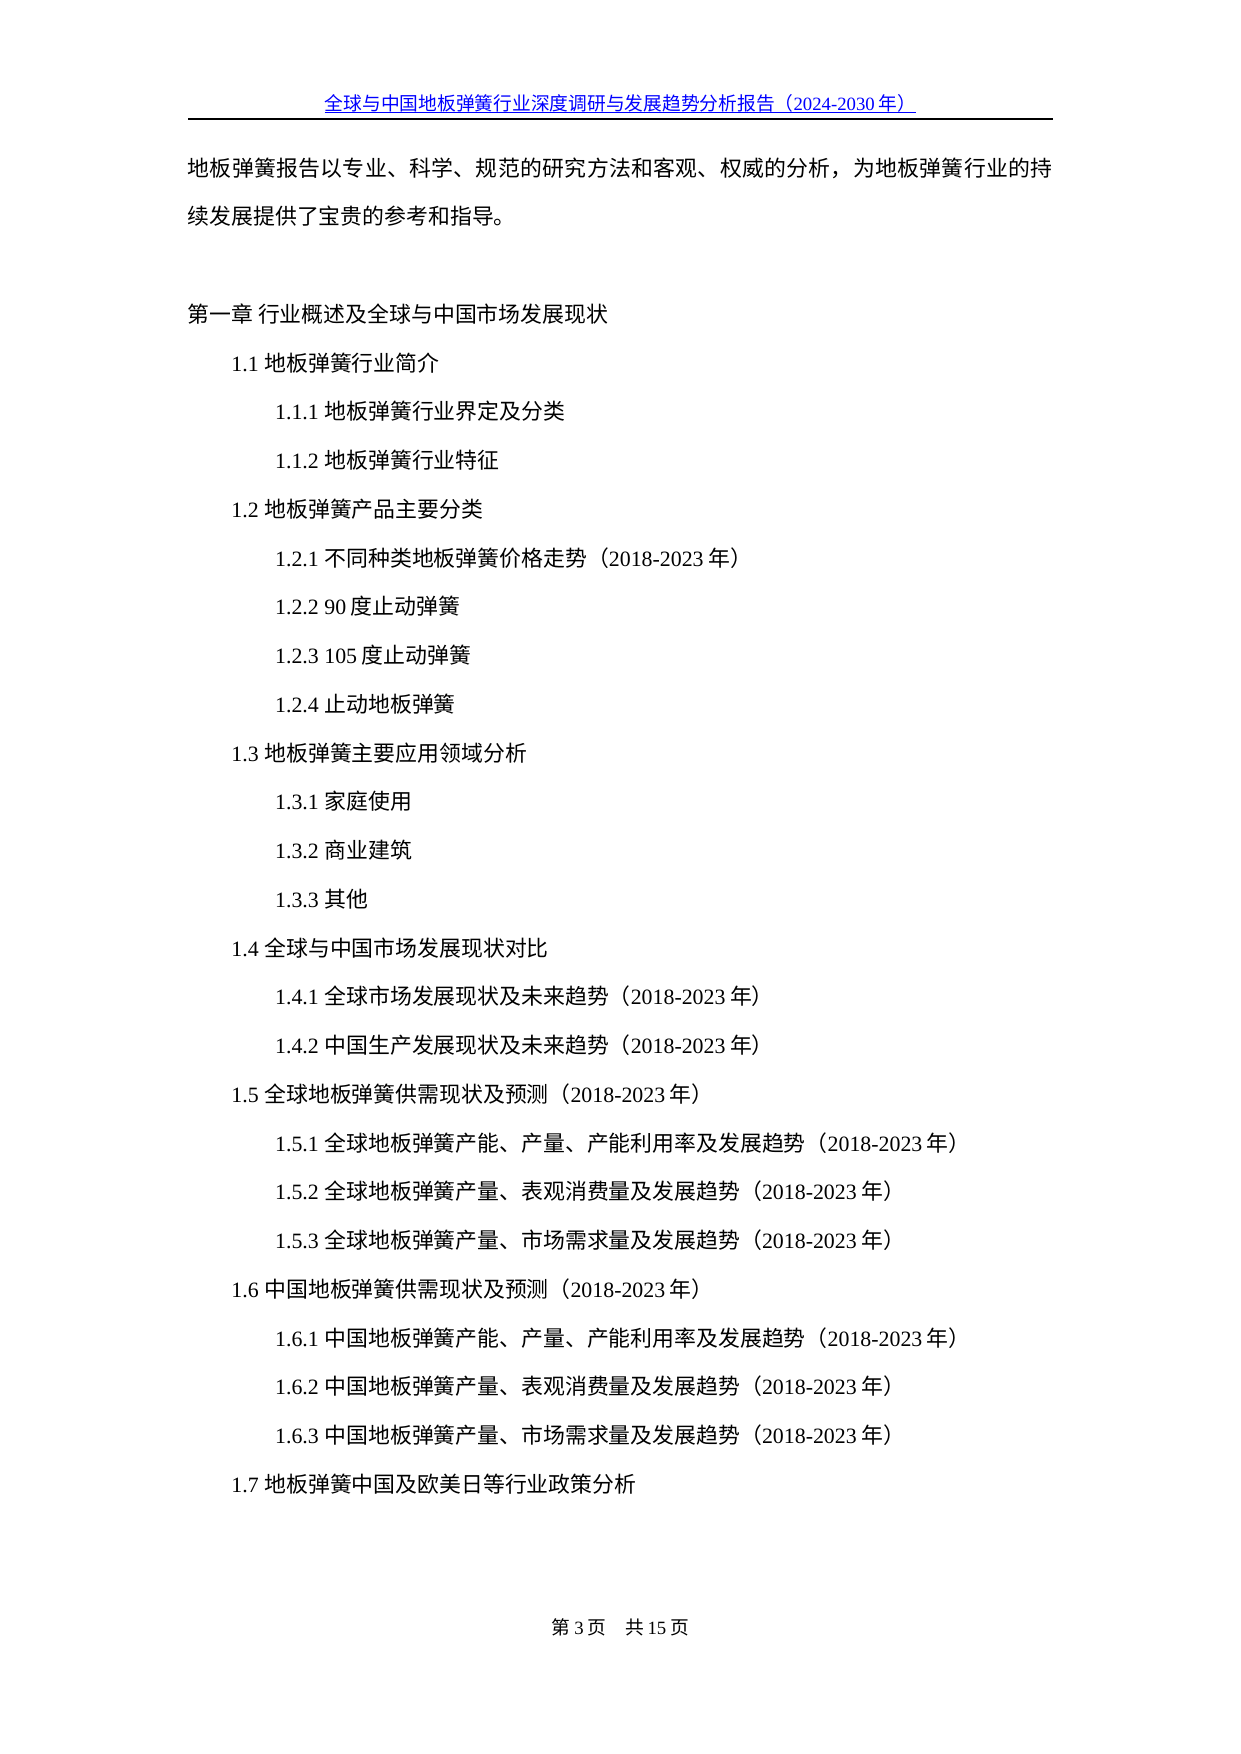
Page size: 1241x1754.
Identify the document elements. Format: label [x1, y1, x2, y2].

text [187, 150, 1053, 1499]
